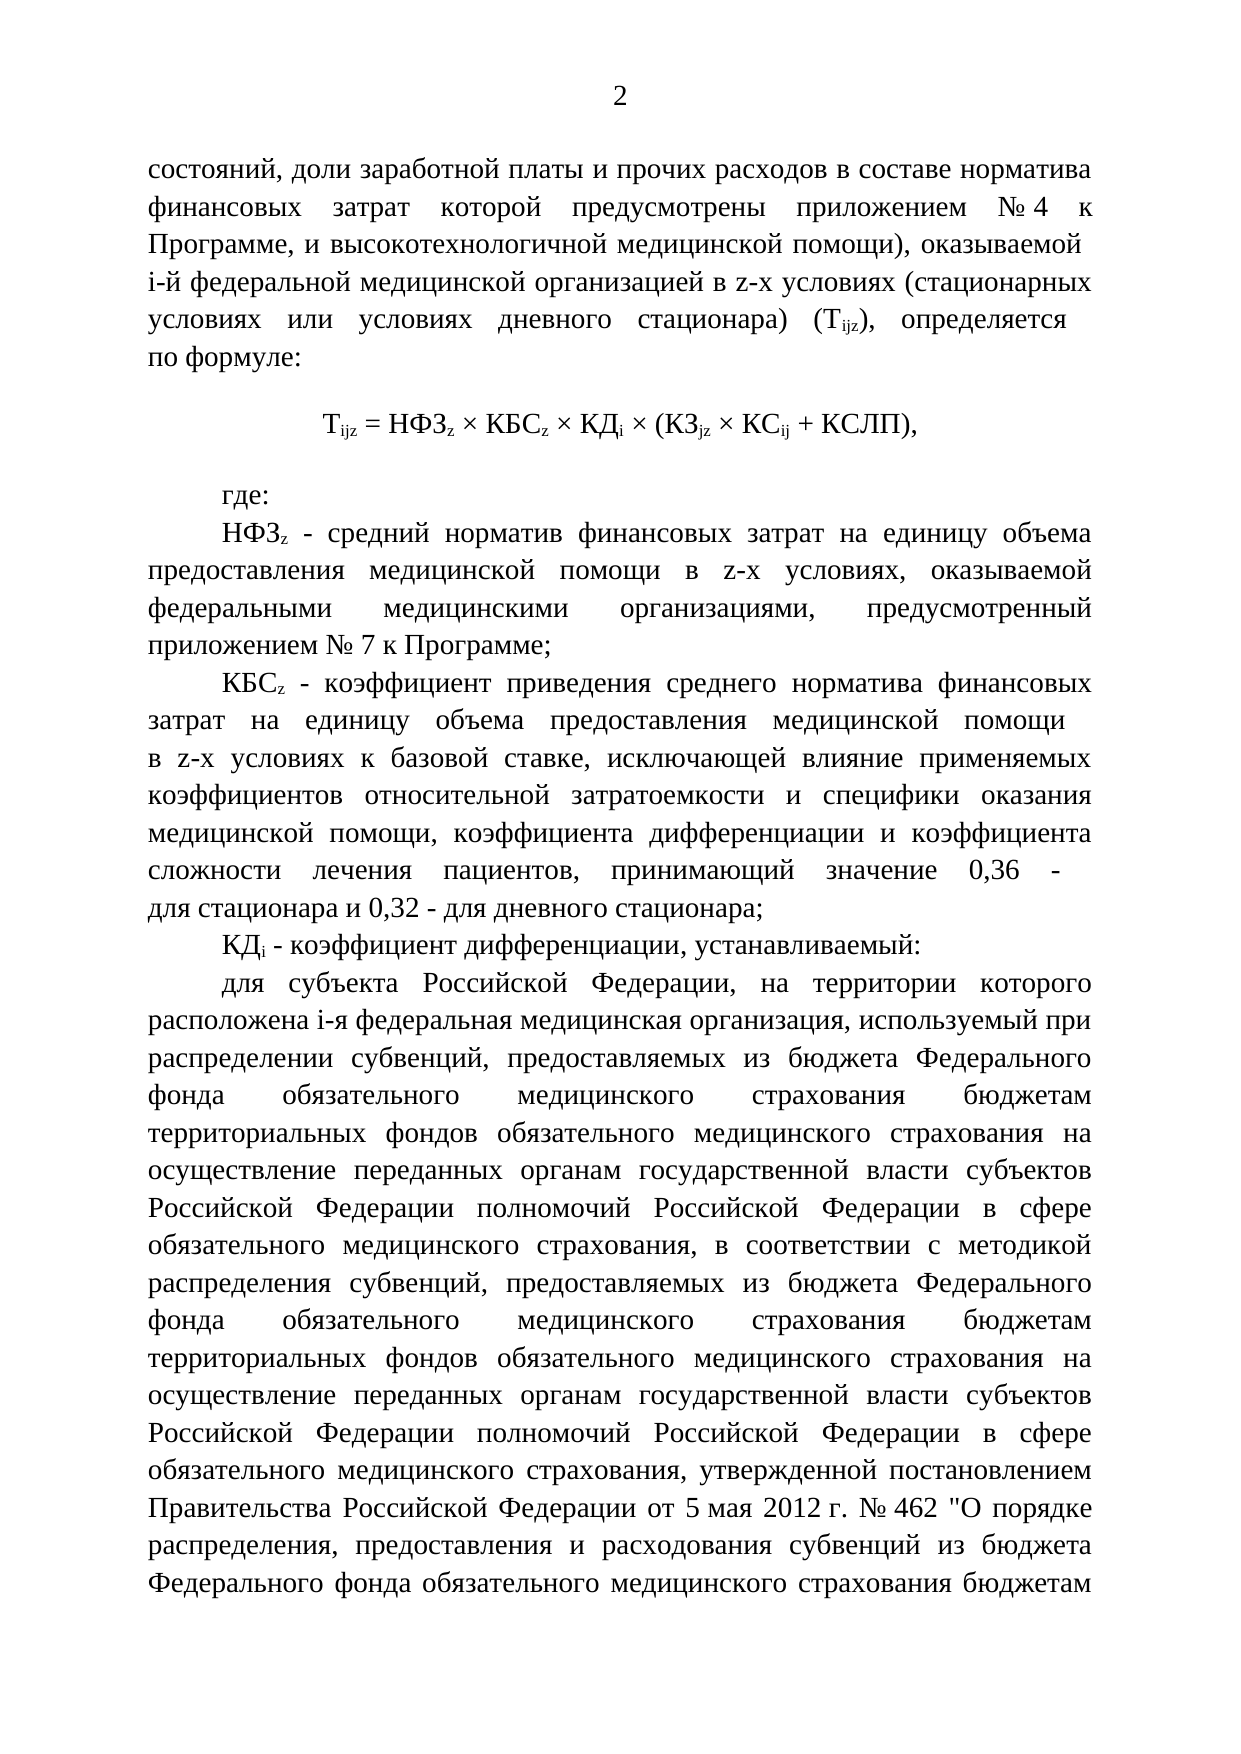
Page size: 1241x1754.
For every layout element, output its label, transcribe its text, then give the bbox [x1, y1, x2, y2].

text КБСz - коэффициент приведения среднего норматива финансовых затрат на единицу объема предоставления медицинской помощи в z-х условиях к базовой ставке, исключающей влияние применяемых коэффициентов относительной затратоемкости и специфики оказания медицинской помощи, коэффициента дифференциации и коэффициента сложности лечения пациентов, принимающий значение 0,36 - для стационара и 0,32 - для дневного стационара; [148, 661, 1092, 923]
text КДi - коэффициент дифференциации, устанавливаемый: [148, 923, 1092, 961]
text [148, 961, 1092, 1598]
text НФЗz - средний норматив финансовых затрат на единицу объема предоставления медицинской помощи в z-х условиях, оказываемой федеральными медицинскими организациями, предусмотренный приложением № 7 к Программе; [148, 511, 1092, 661]
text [148, 148, 1092, 373]
text Tijz = НФЗz × КБСz × КДi × (КЗjz × КСij + КСЛП), [148, 406, 1092, 440]
text где: [148, 473, 1092, 511]
